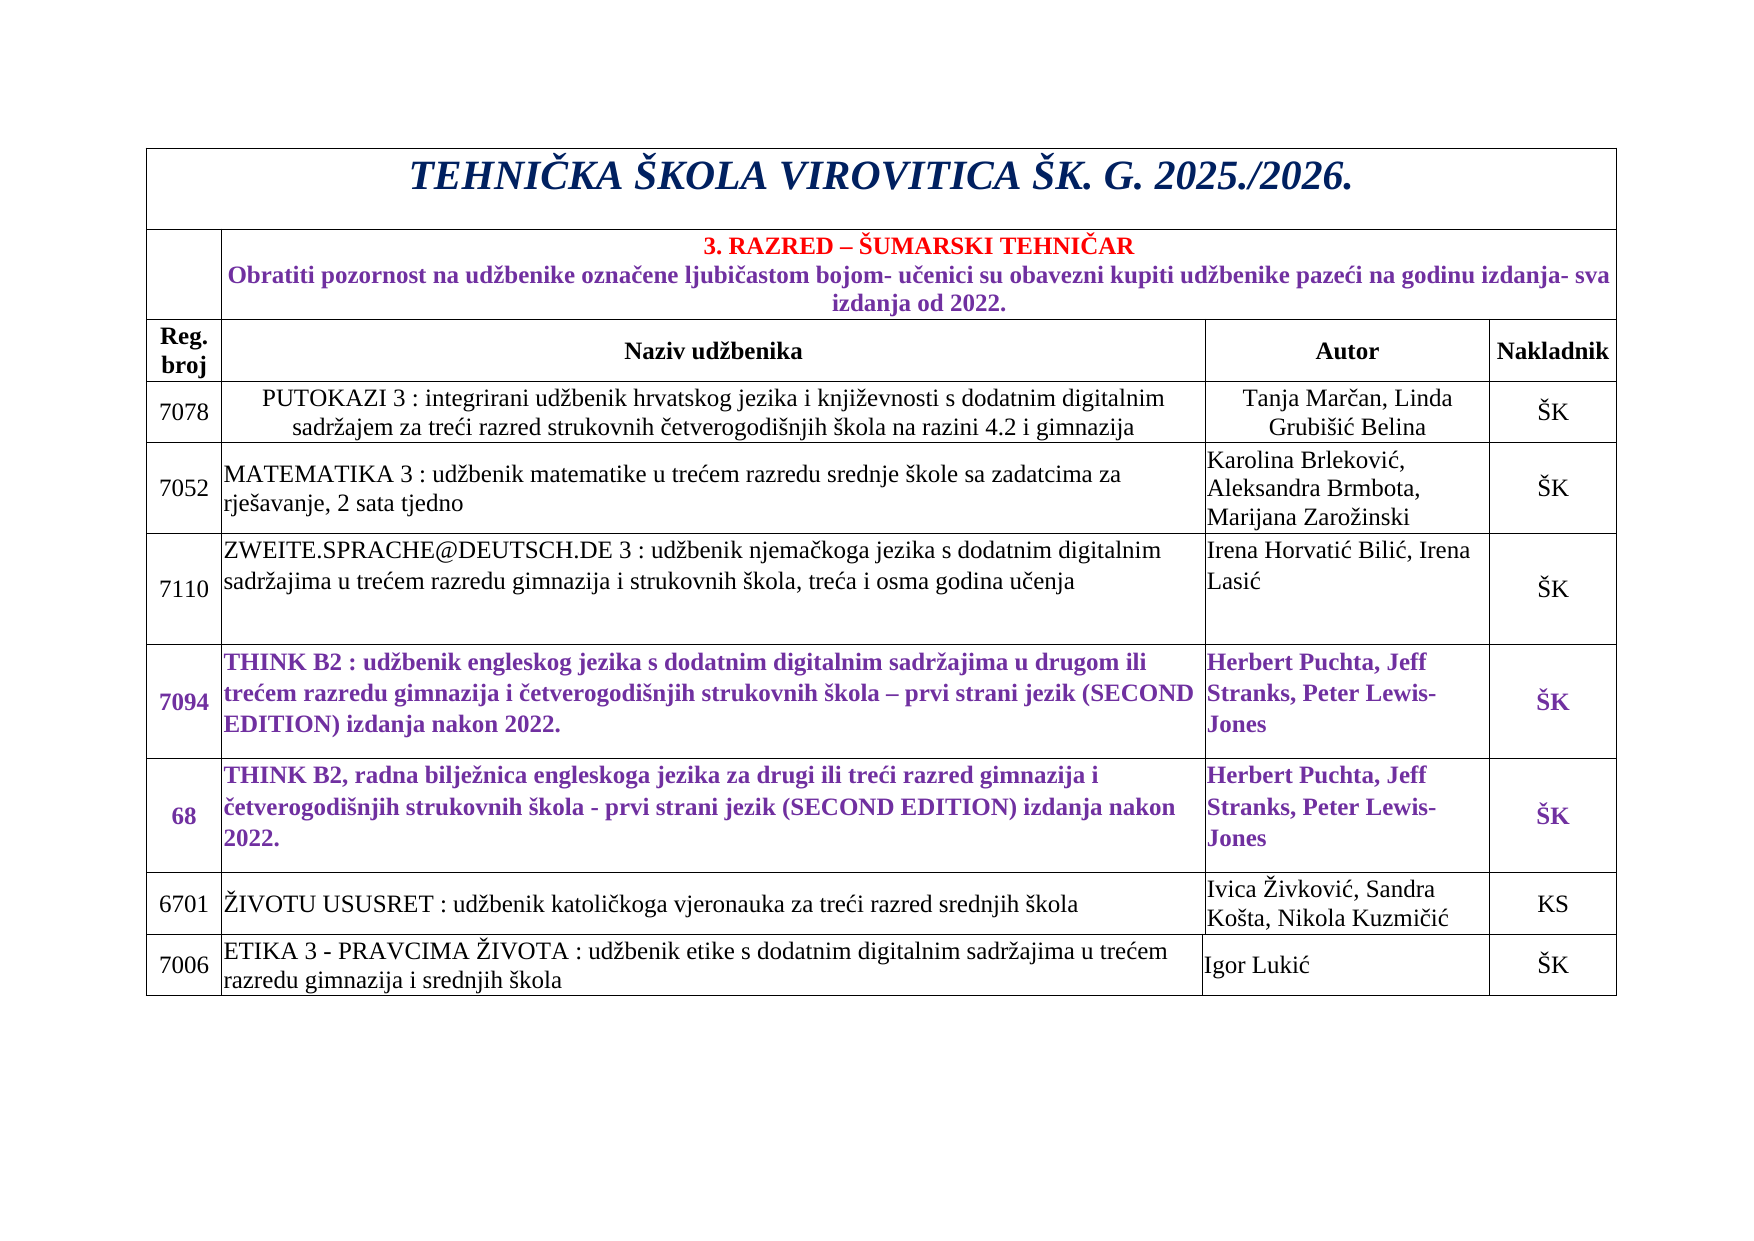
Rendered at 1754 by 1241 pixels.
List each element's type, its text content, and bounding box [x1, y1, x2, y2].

table_cell 3. RAZRED – ŠUMARSKI TEHNIČAR Obratiti pozornost na udžbenike označene ljubičastom bojom- učenici su obavezni kupiti udžbenike pazeći na godinu izdanja- sva izdanja od 2022. [222, 230, 1616, 319]
table_cell Herbert Puchta, Jeff Stranks, Peter Lewis-Jones [1206, 645, 1489, 758]
table_cell 7078 [147, 382, 221, 442]
table_cell Nakladnik [1490, 320, 1616, 381]
table_cell ETIKA 3 - PRAVCIMA ŽIVOTA : udžbenik etike s dodatnim digitalnim sadržajima u trećem razredu gimnazija i srednjih škola [222, 935, 1202, 995]
table_cell Naziv udžbenika [222, 320, 1205, 381]
table_cell ZWEITE.SPRACHE@DEUTSCH.DE 3 : udžbenik njemačkoga jezika s dodatnim digitalnim sadržajima u trećem razredu gimnazija i strukovnih škola, treća i osma godina učenja [222, 534, 1205, 644]
table_cell ŠK [1490, 645, 1616, 758]
table_cell Autor [1206, 320, 1489, 381]
table_cell Tanja Marčan, Linda Grubišić Belina [1206, 382, 1489, 442]
table_cell MATEMATIKA 3 : udžbenik matematike u trećem razredu srednje škole sa zadatcima za rješavanje, 2 sata tjedno [222, 443, 1205, 533]
table_cell ŠK [1490, 443, 1616, 533]
table_cell 7094 [147, 645, 221, 758]
table_cell 68 [147, 759, 221, 872]
table_cell 6701 [147, 873, 221, 933]
table_cell KS [1490, 873, 1616, 933]
table_cell Reg. broj [147, 320, 221, 381]
table_cell THINK B2, radna bilježnica engleskoga jezika za drugi ili treći razred gimnazija i četverogodišnjih strukovnih škola - prvi strani jezik (SECOND EDITION) izdanja nakon 2022. [222, 759, 1205, 872]
table_header TEHNIČKA ŠKOLA VIROVITICA ŠK. G. 2025./2026. [147, 149, 1616, 228]
table_cell Irena Horvatić Bilić, Irena Lasić [1206, 534, 1489, 644]
table_cell ŠK [1490, 382, 1616, 442]
table_cell 7052 [147, 443, 221, 533]
table_cell THINK B2 : udžbenik engleskog jezika s dodatnim digitalnim sadržajima u drugom ili trećem razredu gimnazija i četverogodišnjih strukovnih škola – prvi strani jezik (SECOND EDITION) izdanja nakon 2022. [222, 645, 1205, 758]
table_cell [147, 230, 221, 319]
table_cell Karolina Brleković, Aleksandra Brmbota, Marijana Zarožinski [1206, 443, 1489, 533]
table_cell ŠK [1490, 534, 1616, 644]
table_cell Ivica Živković, Sandra Košta, Nikola Kuzmičić [1206, 873, 1489, 933]
table_cell ŽIVOTU USUSRET : udžbenik katoličkoga vjeronauka za treći razred srednjih škola [222, 873, 1205, 933]
table_cell 7110 [147, 534, 221, 644]
table_cell PUTOKAZI 3 : integrirani udžbenik hrvatskog jezika i književnosti s dodatnim digitalnim sadržajem za treći razred strukovnih četverogodišnjih škola na razini 4.2 i gimnazija [222, 382, 1205, 442]
table_cell Igor Lukić [1203, 935, 1489, 995]
table_cell 7006 [147, 935, 221, 995]
table_cell ŠK [1490, 759, 1616, 872]
table_cell ŠK [1490, 935, 1616, 995]
table_cell Herbert Puchta, Jeff Stranks, Peter Lewis-Jones [1206, 759, 1489, 872]
